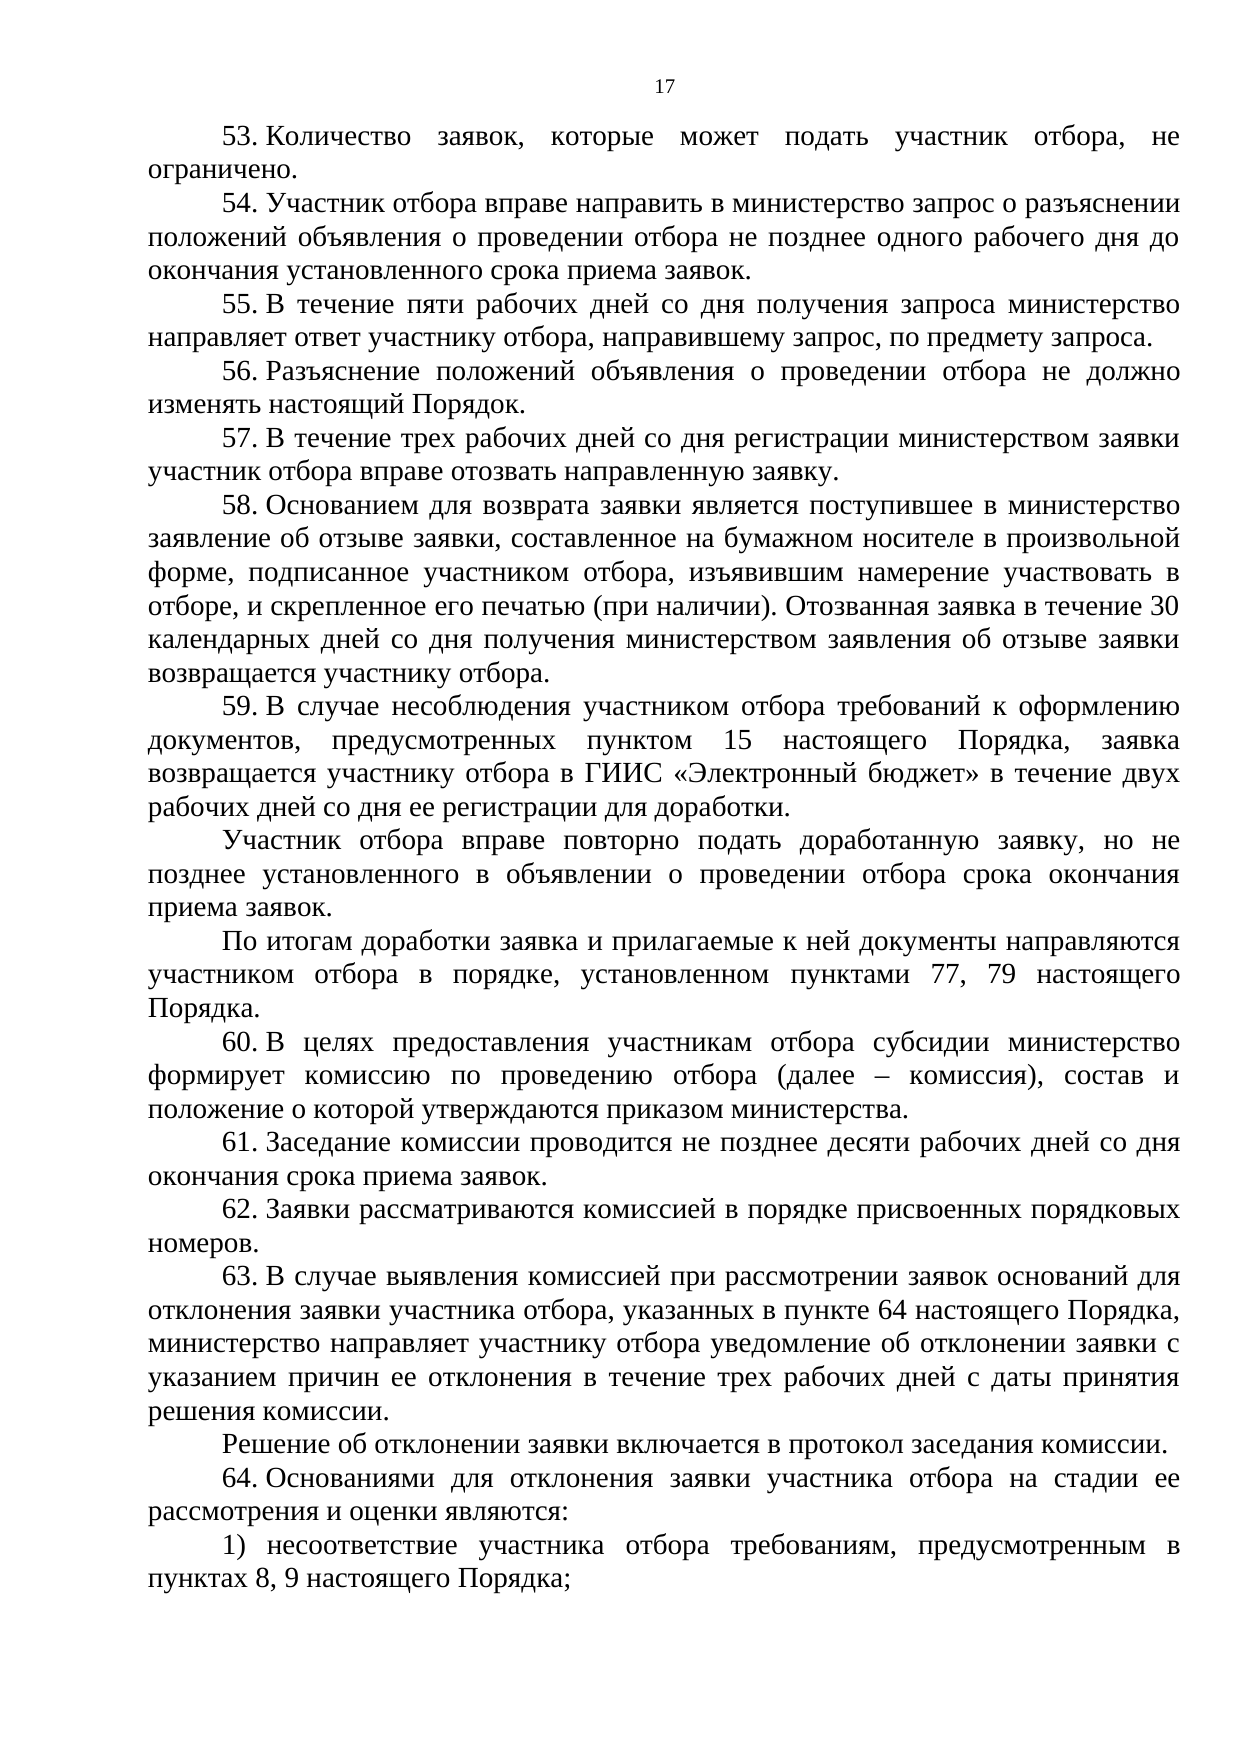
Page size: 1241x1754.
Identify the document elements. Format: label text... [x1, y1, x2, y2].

text По итогам доработки заявка и прилагаемые к ней документы направляются участником отбора в порядке, установленном пунктами 77, 79 настоящего Порядка. [148, 923, 1181, 1024]
text 54. Участник отбора вправе направить в министерство запрос о разъяснении положений объявления о проведении отбора не позднее одного рабочего дня до окончания установленного срока приема заявок. [148, 185, 1181, 286]
text 60. В целях предоставления участникам отбора субсидии министерство формирует комиссию по проведению отбора (далее – комиссия), состав и положение о которой утверждаются приказом министерства. [148, 1024, 1181, 1124]
text 59. В случае несоблюдения участником отбора требований к оформлению документов, предусмотренных пунктом 15 настоящего Порядка, заявка возвращается участнику отбора в ГИИС «Электронный бюджет» в течение двух рабочих дней со дня ее регистрации для доработки. [148, 688, 1181, 822]
text 62. Заявки рассматриваются комиссией в порядке присвоенных порядковых номеров. [148, 1191, 1181, 1258]
text 55. В течение пяти рабочих дней со дня получения запроса министерство направляет ответ участнику отбора, направившему запрос, по предмету запроса. [148, 286, 1181, 353]
text 64. Основаниями для отклонения заявки участника отбора на стадии ее рассмотрения и оценки являются: [148, 1460, 1181, 1527]
text Решение об отклонении заявки включается в протокол заседания комиссии. [148, 1426, 1181, 1460]
text 56. Разъяснение положений объявления о проведении отбора не должно изменять настоящий Порядок. [148, 353, 1181, 420]
text 1) несоответствие участника отбора требованиям, предусмотренным в пунктах 8, 9 настоящего Порядка; [148, 1527, 1181, 1594]
text 58. Основанием для возврата заявки является поступившее в министерство заявление об отзыве заявки, составленное на бумажном носителе в произвольной форме, подписанное участником отбора, изъявившим намерение участвовать в отборе, и скрепленное его печатью (при наличии). Отозванная заявка в течение 30 календарных дней со дня получения министерством заявления об отзыве заявки возвращается участнику отбора. [148, 487, 1181, 688]
text Участник отбора вправе повторно подать доработанную заявку, но не позднее установленного в объявлении о проведении отбора срока окончания приема заявок. [148, 822, 1181, 923]
text 53. Количество заявок, которые может подать участник отбора, не ограничено. [148, 118, 1181, 185]
text 63. В случае выявления комиссией при рассмотрении заявок оснований для отклонения заявки участника отбора, указанных в пункте 64 настоящего Порядка, министерство направляет участнику отбора уведомление об отклонении заявки с указанием причин ее отклонения в течение трех рабочих дней с даты принятия решения комиссии. [148, 1258, 1181, 1426]
text 57. В течение трех рабочих дней со дня регистрации министерством заявки участник отбора вправе отозвать направленную заявку. [148, 420, 1181, 487]
text 61. Заседание комиссии проводится не позднее десяти рабочих дней со дня окончания срока приема заявок. [148, 1124, 1181, 1191]
